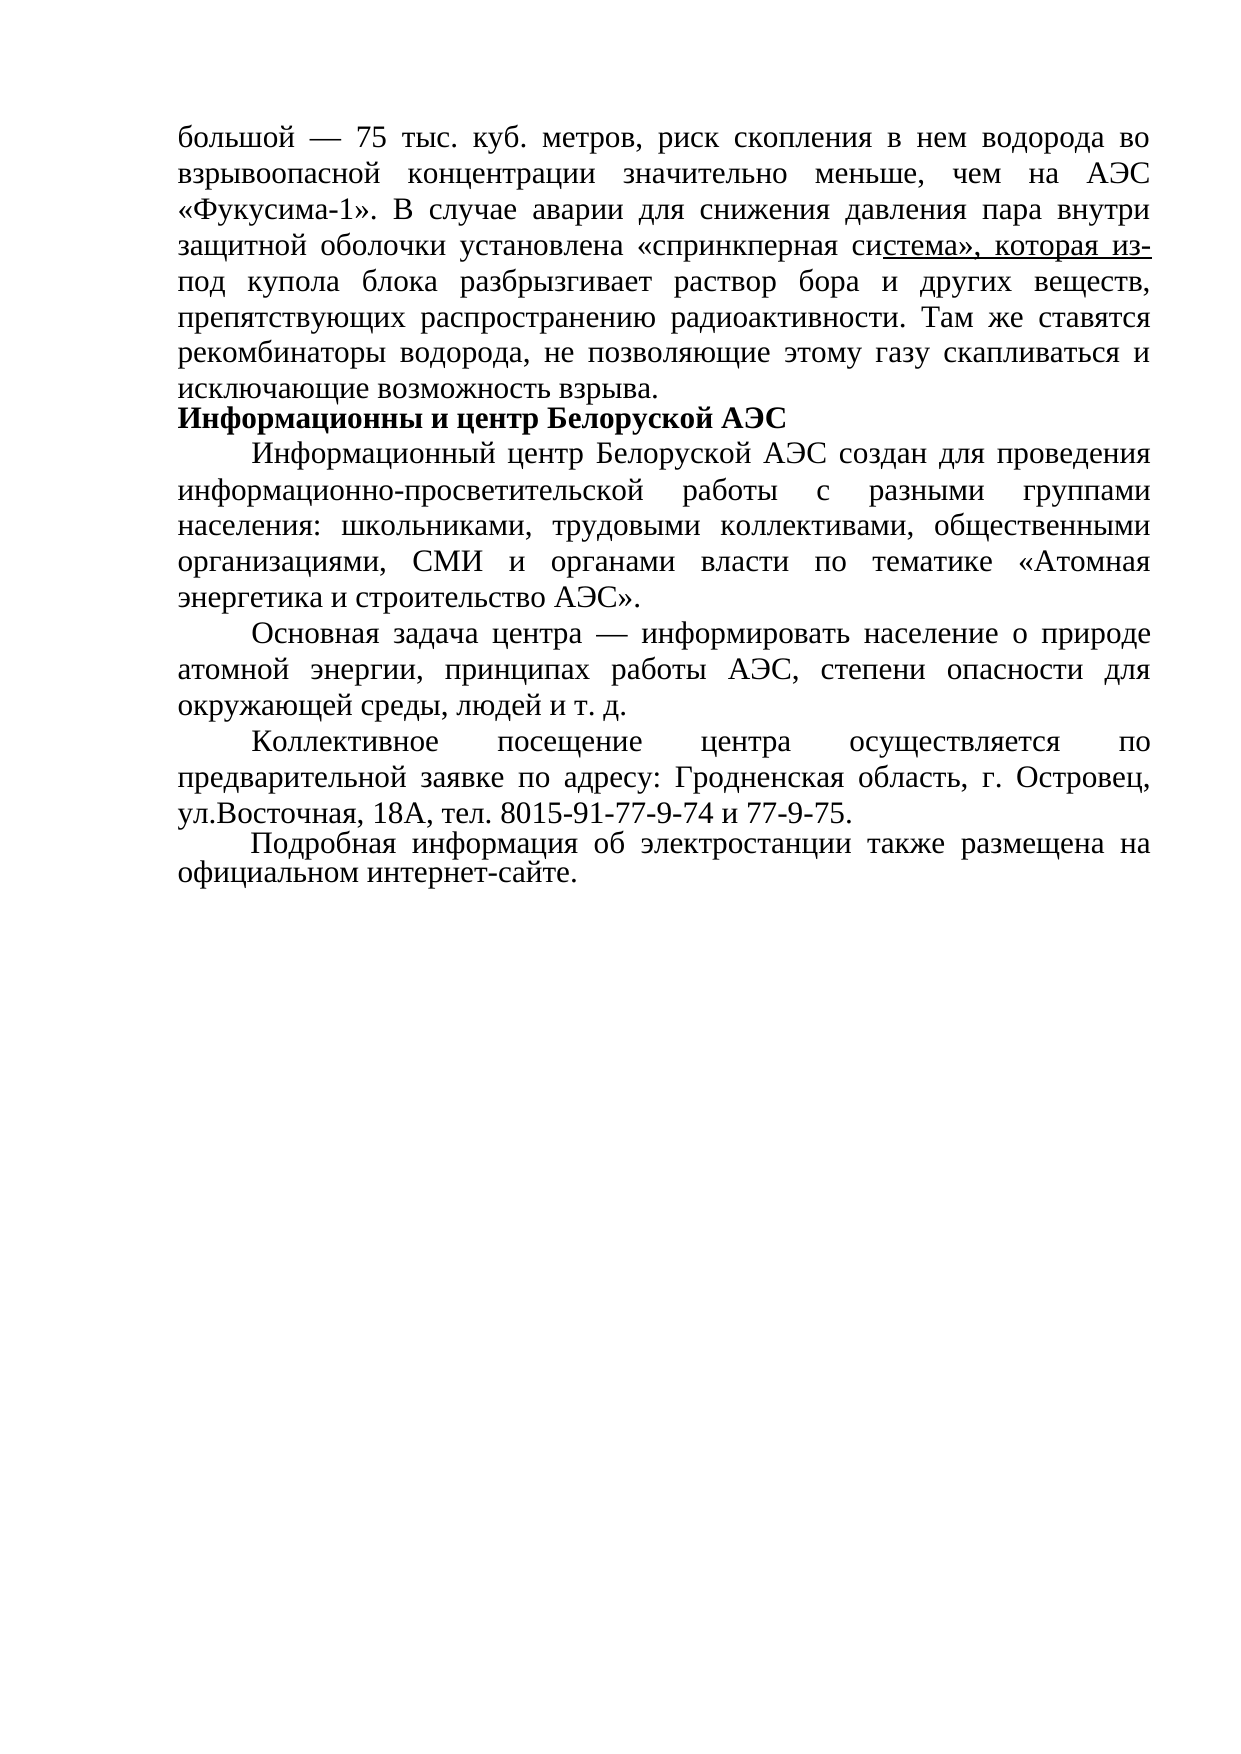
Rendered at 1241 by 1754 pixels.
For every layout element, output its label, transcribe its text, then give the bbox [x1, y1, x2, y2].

text Информационны и центр Белоруской АЭС [232, 406, 1152, 435]
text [177, 118, 1152, 406]
text Подробная информация об электростанции также размещена на официальном интернет-сайте. [177, 830, 1152, 888]
text Информационный центр Белоруской АЭС создан для проведения информационно-просветительской работы с разными группами населения: школьниками, трудовыми коллективами, общественными организациями, СМИ и органами власти по тематике «Атомная энергетика и строительство АЭС». [177, 435, 1152, 614]
text Основная задача центра — информировать население о природе атомной энергии, принципах работы АЭС, степени опасности для окружающей среды, людей и т. д. [177, 614, 1152, 722]
text Коллективное посещение центра осуществляется по предварительной заявке по адресу: Гродненская область, г. Островец, ул.Восточная, 18А, тел. 8015-91-77-9-74 и 77-9-75. [177, 722, 1152, 830]
